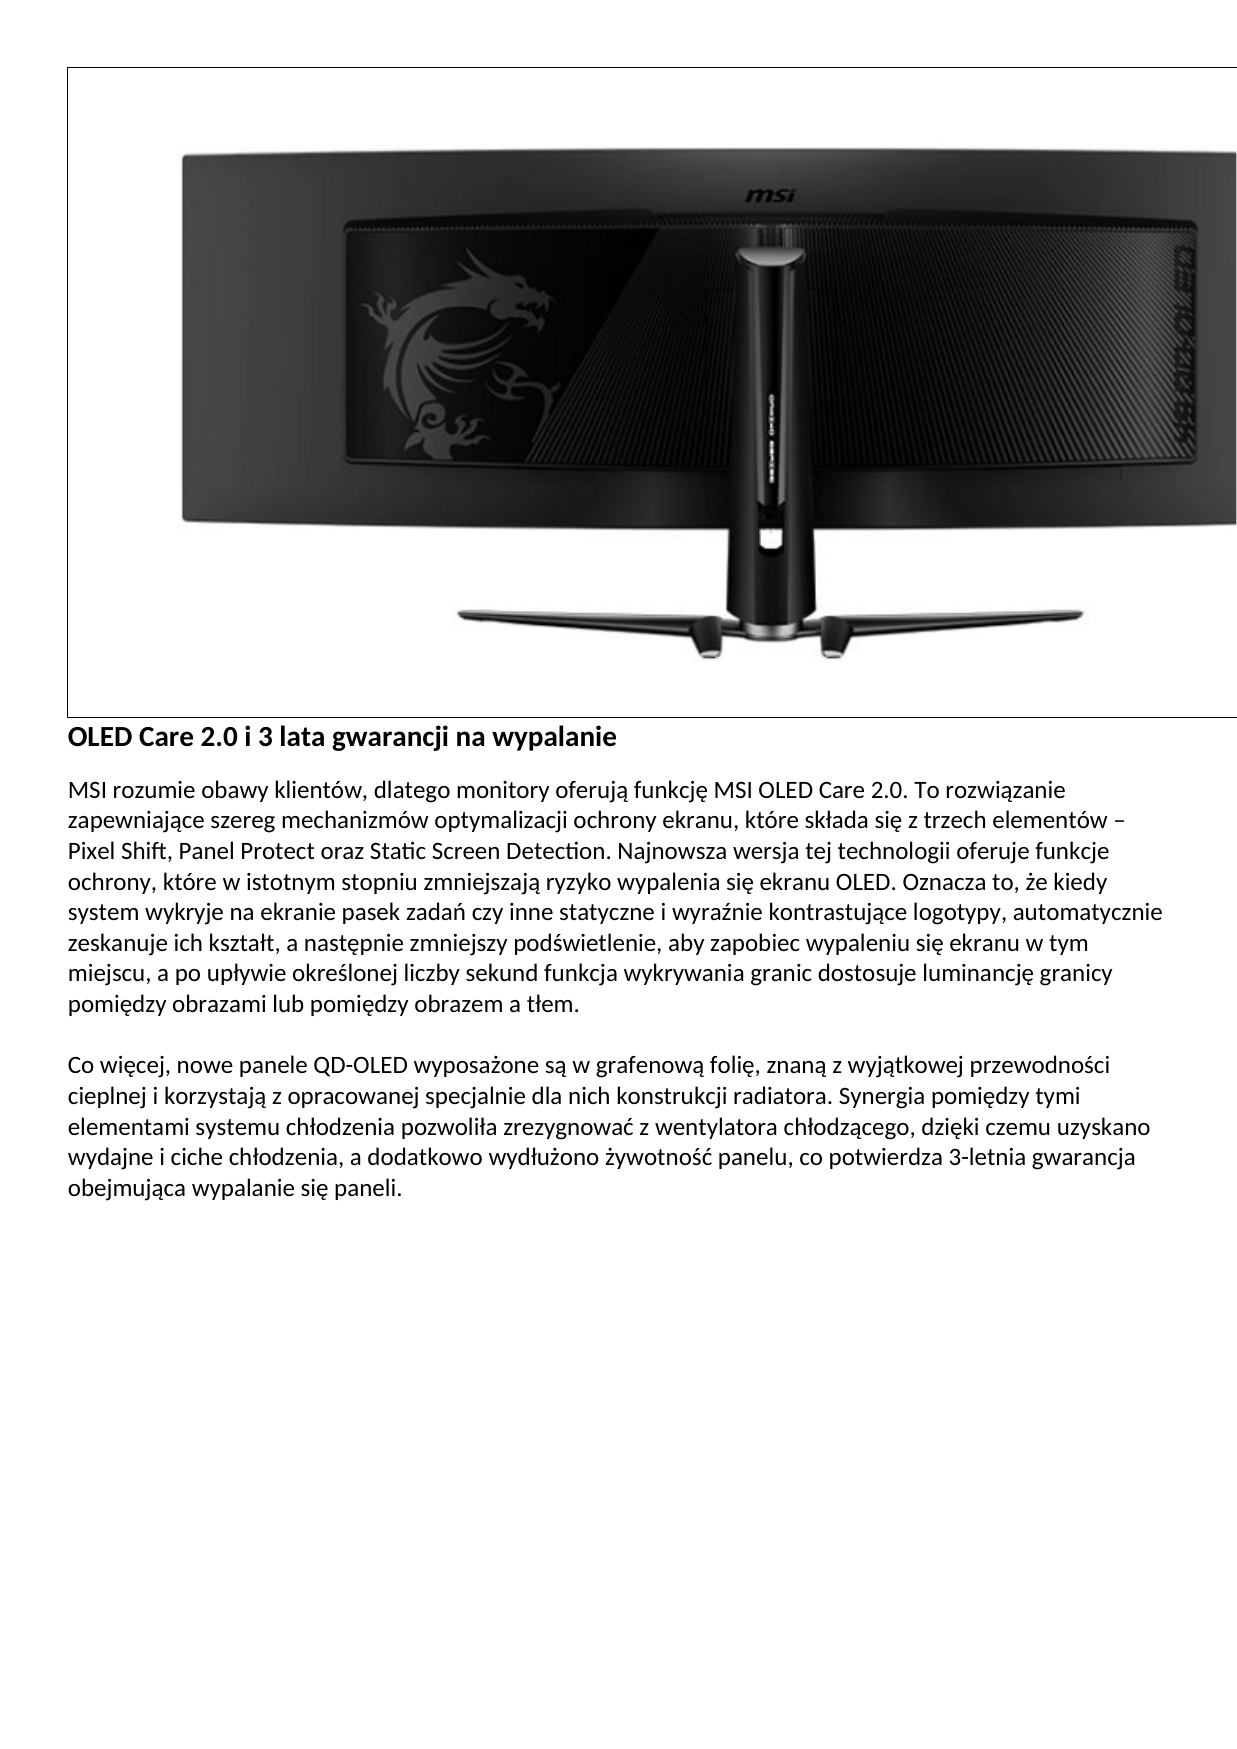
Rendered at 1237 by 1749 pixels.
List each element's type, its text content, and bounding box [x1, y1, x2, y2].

text MSI rozumie obawy klientów, dlatego monitory oferują funkcję MSI OLED Care 2.0. To rozwiązanie zapewniające szereg mechanizmów optymalizacji ochrony ekranu, które składa się z trzech elementów – Pixel Shift, Panel Protect oraz Static Screen Detection. Najnowsza wersja tej technologii oferuje funkcje ochrony, które w istotnym stopniu zmniejszają ryzyko wypalenia się ekranu OLED. Oznacza to, że kiedy system wykryje na ekranie pasek zadań czy inne statyczne i wyraźnie kontrastujące logotypy, automatycznie zeskanuje ich kształt, a następnie zmniejszy podświetlenie, aby zapobiec wypaleniu się ekranu w tym miejscu, a po upływie określonej liczby sekund funkcja wykrywania granic dostosuje luminancję granicy pomiędzy obrazami lub pomiędzy obrazem a tłem. [68, 774, 1169, 1018]
text Co więcej, nowe panele QD-OLED wyposażone są w grafenową folię, znaną z wyjątkowej przewodności cieplnej i korzystają z opracowanej specjalnie dla nich konstrukcji radiatora. Synergia pomiędzy tymi elementami systemu chłodzenia pozwoliła zrezygnować z wentylatora chłodzącego, dzięki czemu uzyskano wydajne i ciche chłodzenia, a dodatkowo wydłużono żywotność panelu, co potwierdza 3-letnia gwarancja obejmująca wypalanie się paneli. [68, 1049, 1169, 1202]
text OLED Care 2.0 i 3 lata gwarancji na wypalanie [68, 718, 1169, 753]
picture [68, 68, 1237, 717]
